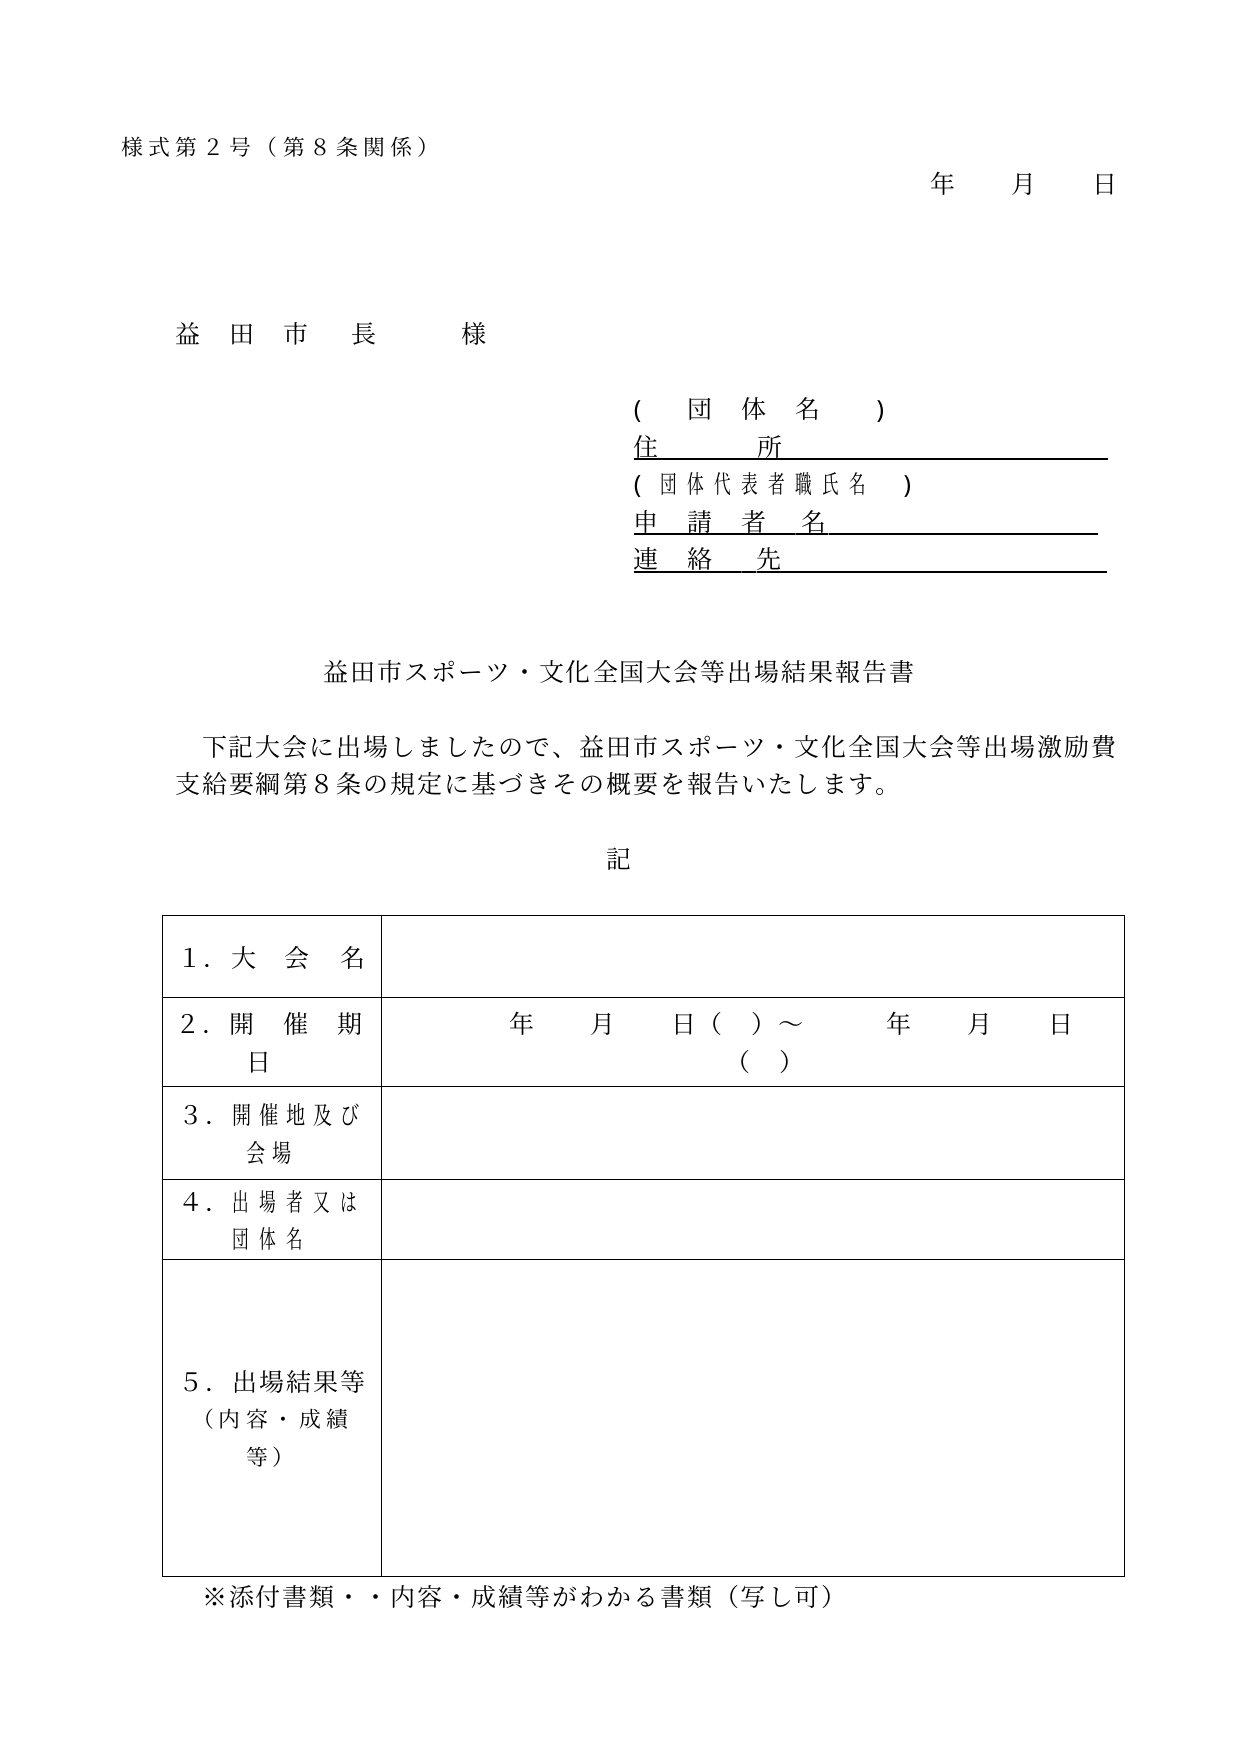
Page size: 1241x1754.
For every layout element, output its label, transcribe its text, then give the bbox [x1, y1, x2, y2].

table_cell ２．開催期日 [163, 998, 381, 1086]
text 連絡先 [121, 539, 1119, 577]
table_cell [382, 1087, 1124, 1179]
text (団体代表者職氏名) [121, 464, 1119, 502]
table_cell [382, 1180, 1124, 1259]
text 益田市長 様 [121, 314, 1119, 352]
table_cell ４．出場者又は団体名 [163, 1180, 381, 1259]
text 住所 [121, 427, 1119, 464]
table_cell 年 月 日（ ）～ 年 月 日（ ） [382, 998, 1124, 1086]
subtitle 記 [121, 839, 1119, 877]
text 年 月 日 [121, 164, 1119, 202]
table_cell [382, 1260, 1124, 1576]
text ※添付書類・・内容・成績等がわかる書類（写し可） [121, 1577, 1119, 1614]
table_cell ３．開催地及び会場 [163, 1087, 381, 1179]
table_header [382, 916, 1124, 997]
text 益田市スポーツ・文化全国大会等出場結果報告書 [121, 652, 1119, 689]
text 申請者名 [121, 502, 1119, 539]
table_header １．大 会 名 [163, 916, 381, 997]
text 下記大会に出場しましたので、益田市スポーツ・文化全国大会等出場激励費支給要綱第８条の規定に基づきその概要を報告いたします。 [148, 727, 1119, 802]
text (団体名) [121, 389, 1119, 427]
table_cell ５．出場結果等 （内容・成績等） [163, 1260, 381, 1576]
text 様式第２号（第８条関係） [121, 127, 1119, 164]
